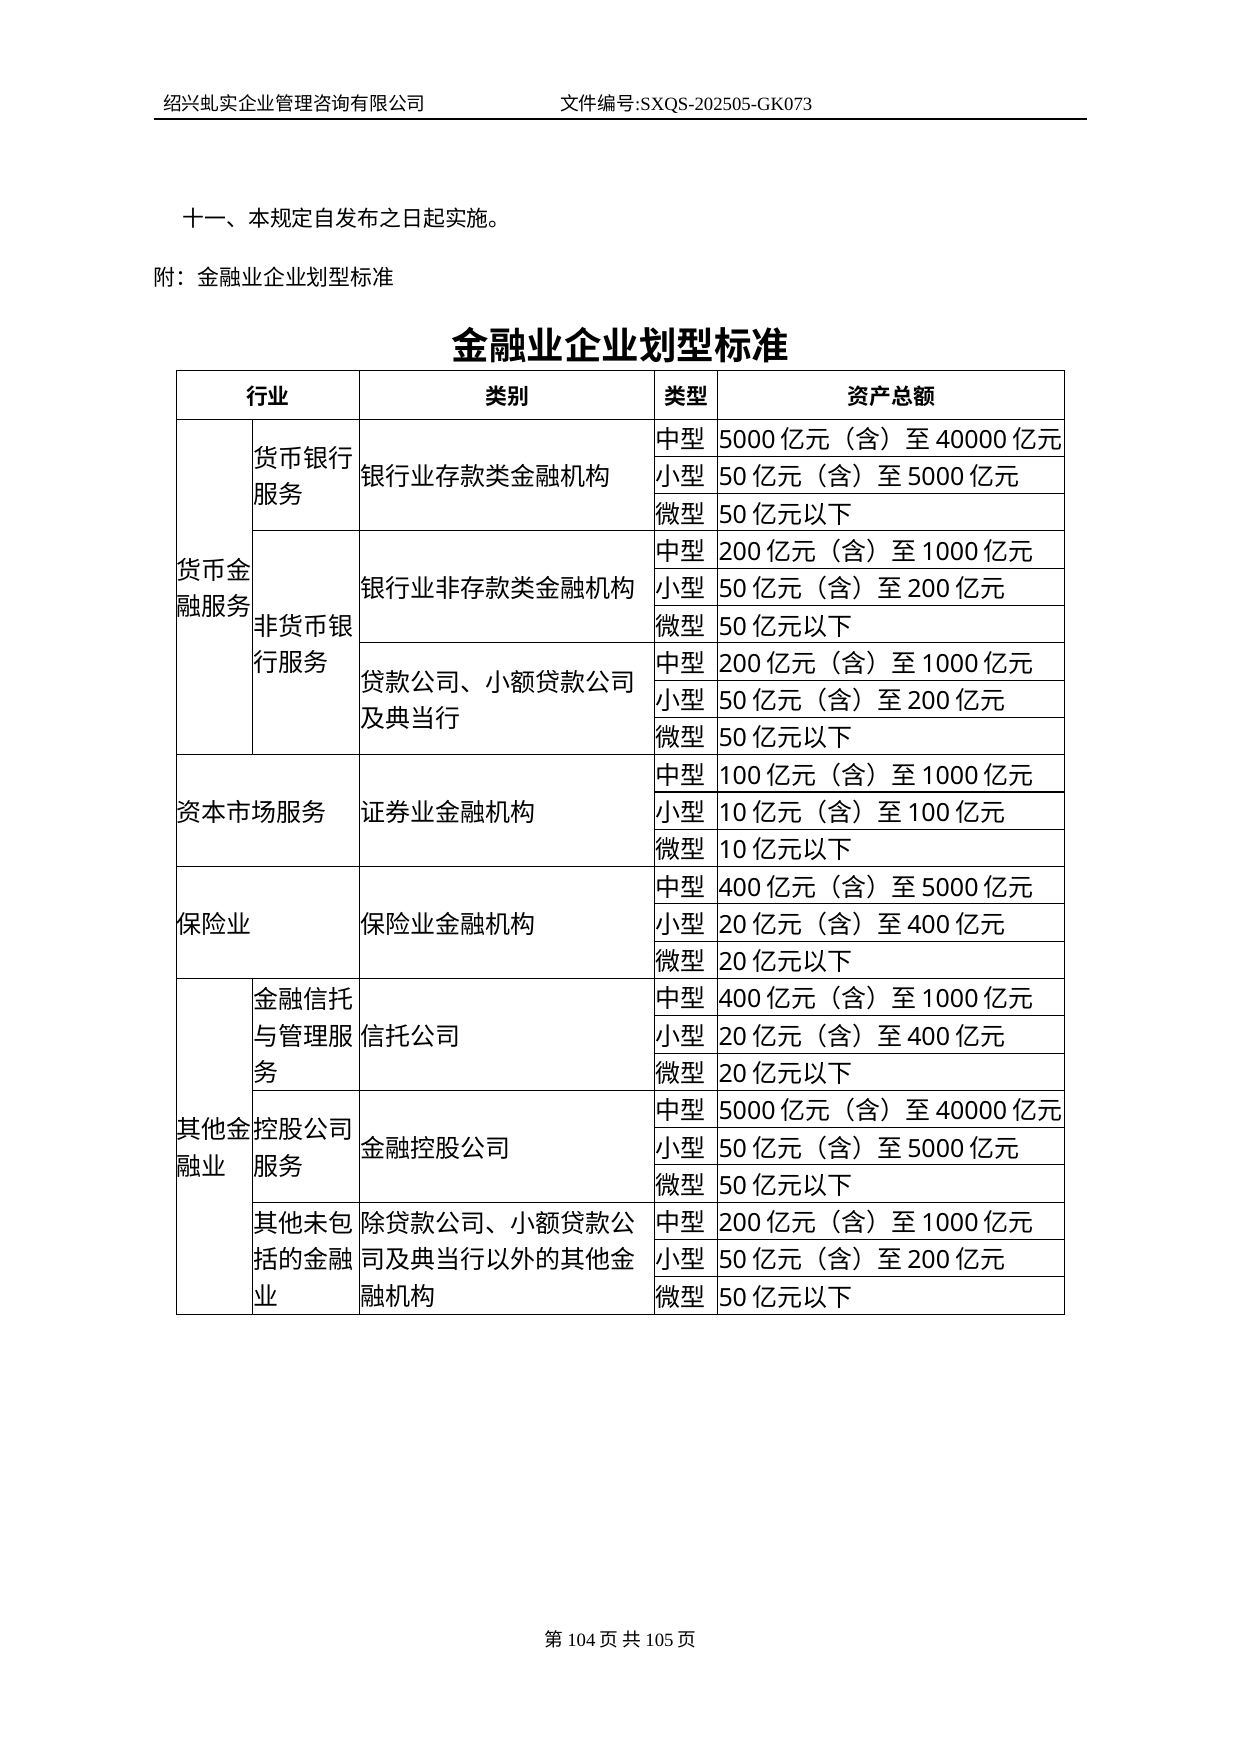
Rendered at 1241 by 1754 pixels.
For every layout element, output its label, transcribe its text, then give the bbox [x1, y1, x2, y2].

table_cell 20亿元（含）至400亿元 [718, 1016, 1064, 1052]
table_cell 小型 [655, 457, 717, 493]
table_cell 微型 [655, 1054, 717, 1090]
table_cell 证券业金融机构 [360, 755, 654, 866]
table_cell 50亿元以下 [718, 494, 1064, 530]
table_cell 5000亿元（含）至40000亿元 [718, 1091, 1064, 1127]
table_cell 50亿元以下 [718, 1165, 1064, 1202]
table_cell 资本市场服务 [177, 755, 359, 866]
table_cell 5000亿元（含）至40000亿元 [718, 420, 1064, 456]
table_cell 控股公司服务 [253, 1091, 359, 1202]
table_cell 金融信托与管理服务 [253, 979, 359, 1090]
table_cell 小型 [655, 793, 717, 829]
text 金融业企业划型标准 [153, 308, 1087, 370]
table_header 类型 [655, 371, 717, 418]
table_cell 微型 [655, 942, 717, 978]
table_cell 银行业非存款类金融机构 [360, 531, 654, 642]
table_cell 50亿元以下 [718, 606, 1064, 642]
table_cell 货币金融服务 [177, 420, 252, 754]
table_cell 金融控股公司 [360, 1091, 654, 1202]
table_cell 保险业 [177, 867, 359, 978]
table_cell 50亿元（含）至5000亿元 [718, 1128, 1064, 1164]
table_cell 200亿元（含）至1000亿元 [718, 643, 1064, 679]
table_cell 10亿元以下 [718, 830, 1064, 866]
table_cell 小型 [655, 1240, 717, 1276]
table_cell 微型 [655, 1277, 717, 1313]
table_cell 小型 [655, 1016, 717, 1052]
table_cell 其他未包括的金融业 [253, 1203, 359, 1313]
table_cell 20亿元以下 [718, 942, 1064, 978]
table_cell 其他金融业 [177, 979, 252, 1313]
table_cell 中型 [655, 531, 717, 568]
table_cell 200亿元（含）至1000亿元 [718, 1203, 1064, 1239]
table_cell 50亿元（含）至200亿元 [718, 1240, 1064, 1276]
table_cell 中型 [655, 643, 717, 679]
table_cell 银行业存款类金融机构 [360, 420, 654, 530]
table_cell 中型 [655, 867, 717, 903]
table_cell 小型 [655, 681, 717, 717]
table_cell 50亿元（含）至200亿元 [718, 681, 1064, 717]
table_cell 微型 [655, 494, 717, 530]
table_cell 小型 [655, 904, 717, 941]
table_cell 微型 [655, 718, 717, 754]
table_cell 100亿元（含）至1000亿元 [718, 755, 1064, 791]
table_header 行业 [177, 371, 359, 418]
table_cell 50亿元以下 [718, 718, 1064, 754]
table_cell 20亿元以下 [718, 1054, 1064, 1090]
table_cell 400亿元（含）至1000亿元 [718, 979, 1064, 1015]
table_cell 小型 [655, 569, 717, 605]
table_cell 50亿元以下 [718, 1277, 1064, 1313]
table_cell 20亿元（含）至400亿元 [718, 904, 1064, 941]
text 十一、本规定自发布之日起实施。 [153, 189, 1087, 233]
table_cell 400亿元（含）至5000亿元 [718, 867, 1064, 903]
table_cell 微型 [655, 606, 717, 642]
table_cell 微型 [655, 1165, 717, 1202]
table_cell 除贷款公司、小额贷款公司及典当行以外的其他金融机构 [360, 1203, 654, 1313]
table_cell 微型 [655, 830, 717, 866]
table_cell 小型 [655, 1128, 717, 1164]
table_header 类别 [360, 371, 654, 418]
table_cell 中型 [655, 1091, 717, 1127]
table_cell 200亿元（含）至1000亿元 [718, 531, 1064, 568]
text 附：金融业企业划型标准 [153, 248, 1087, 292]
table_cell 货币银行服务 [253, 420, 359, 530]
table_cell 中型 [655, 755, 717, 791]
table_header 资产总额 [718, 371, 1064, 418]
table_cell 非货币银行服务 [253, 531, 359, 754]
table_cell 贷款公司、小额贷款公司及典当行 [360, 643, 654, 754]
table_cell 50亿元（含）至200亿元 [718, 569, 1064, 605]
table_cell 保险业金融机构 [360, 867, 654, 978]
table_cell 50亿元（含）至5000亿元 [718, 457, 1064, 493]
table_cell 10亿元（含）至100亿元 [718, 793, 1064, 829]
table_cell 中型 [655, 1203, 717, 1239]
table_cell 中型 [655, 979, 717, 1015]
table_cell 中型 [655, 420, 717, 456]
table_cell 信托公司 [360, 979, 654, 1090]
